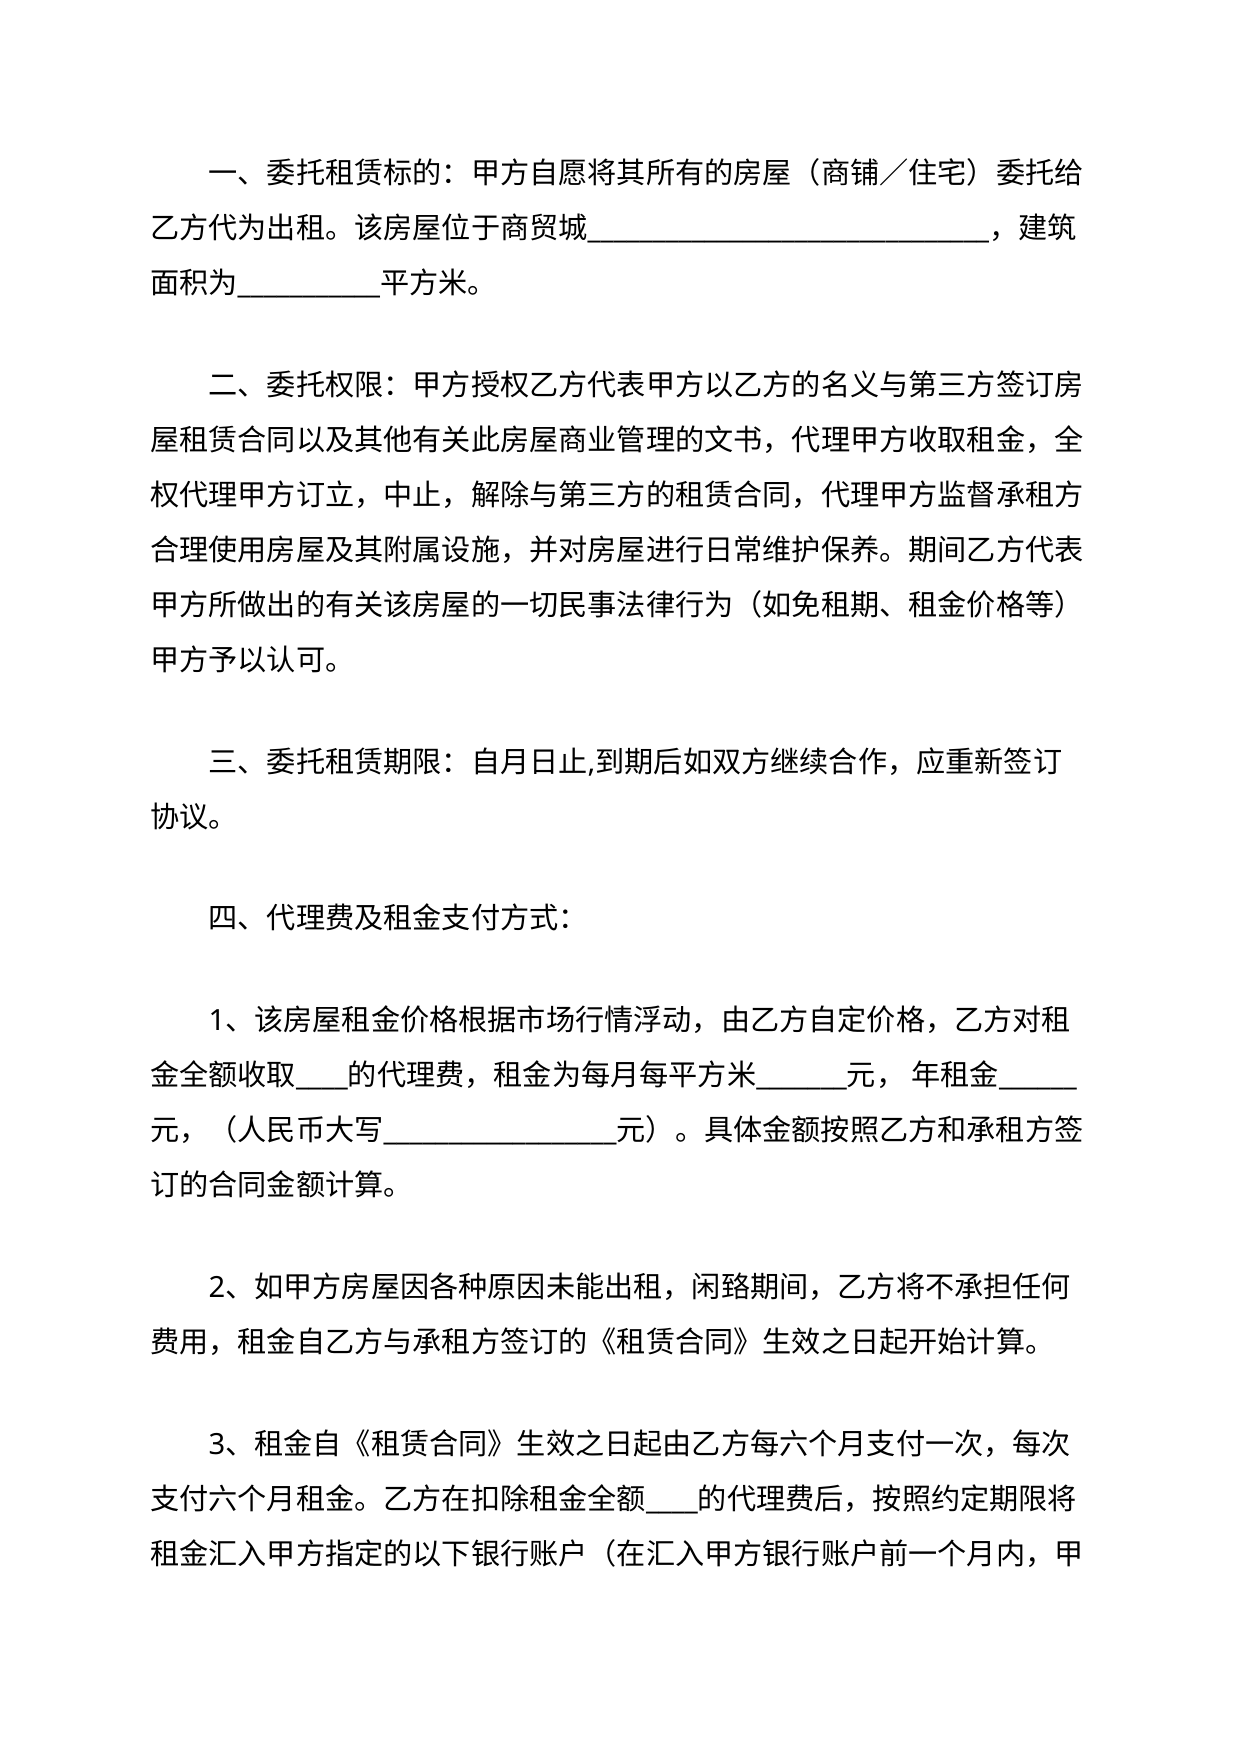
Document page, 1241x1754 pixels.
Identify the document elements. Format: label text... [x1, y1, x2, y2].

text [150, 1420, 1090, 1572]
text 一、委托租赁标的：甲方自愿将其所有的房屋（商铺∕住宅）委托给乙方代为出租。该房屋位于商贸城_______________________________，建筑面积为___________平方米。 [150, 150, 1090, 302]
text 二、委托权限：甲方授权乙方代表甲方以乙方的名义与第三方签订房屋租赁合同以及其他有关此房屋商业管理的文书，代理甲方收取租金，全权代理甲方订立，中止，解除与第三方的租赁合同，代理甲方监督承租方合理使用房屋及其附属设施，并对房屋进行日常维护保养。期间乙方代表甲方所做出的有关该房屋的一切民事法律行为（如免租期、租金价格等）甲方予以认可。 [150, 362, 1090, 679]
text 2、如甲方房屋因各种原因未能出租，闲臵期间，乙方将不承担任何费用，租金自乙方与承租方签订的《租赁合同》生效之日起开始计算。 [150, 1263, 1090, 1361]
text 三、委托租赁期限：自月日止,到期后如双方继续合作，应重新签订协议。 [150, 738, 1090, 835]
text 1、该房屋租金价格根据市场行情浮动，由乙方自定价格，乙方对租金全额收取____的代理费，租金为每月每平方米_______元， 年租金______元，（人民币大写__________________元）。具体金额按照乙方和承租方签订的合同金额计算。 [150, 997, 1090, 1204]
text 四、代理费及租金支付方式： [150, 895, 1090, 937]
